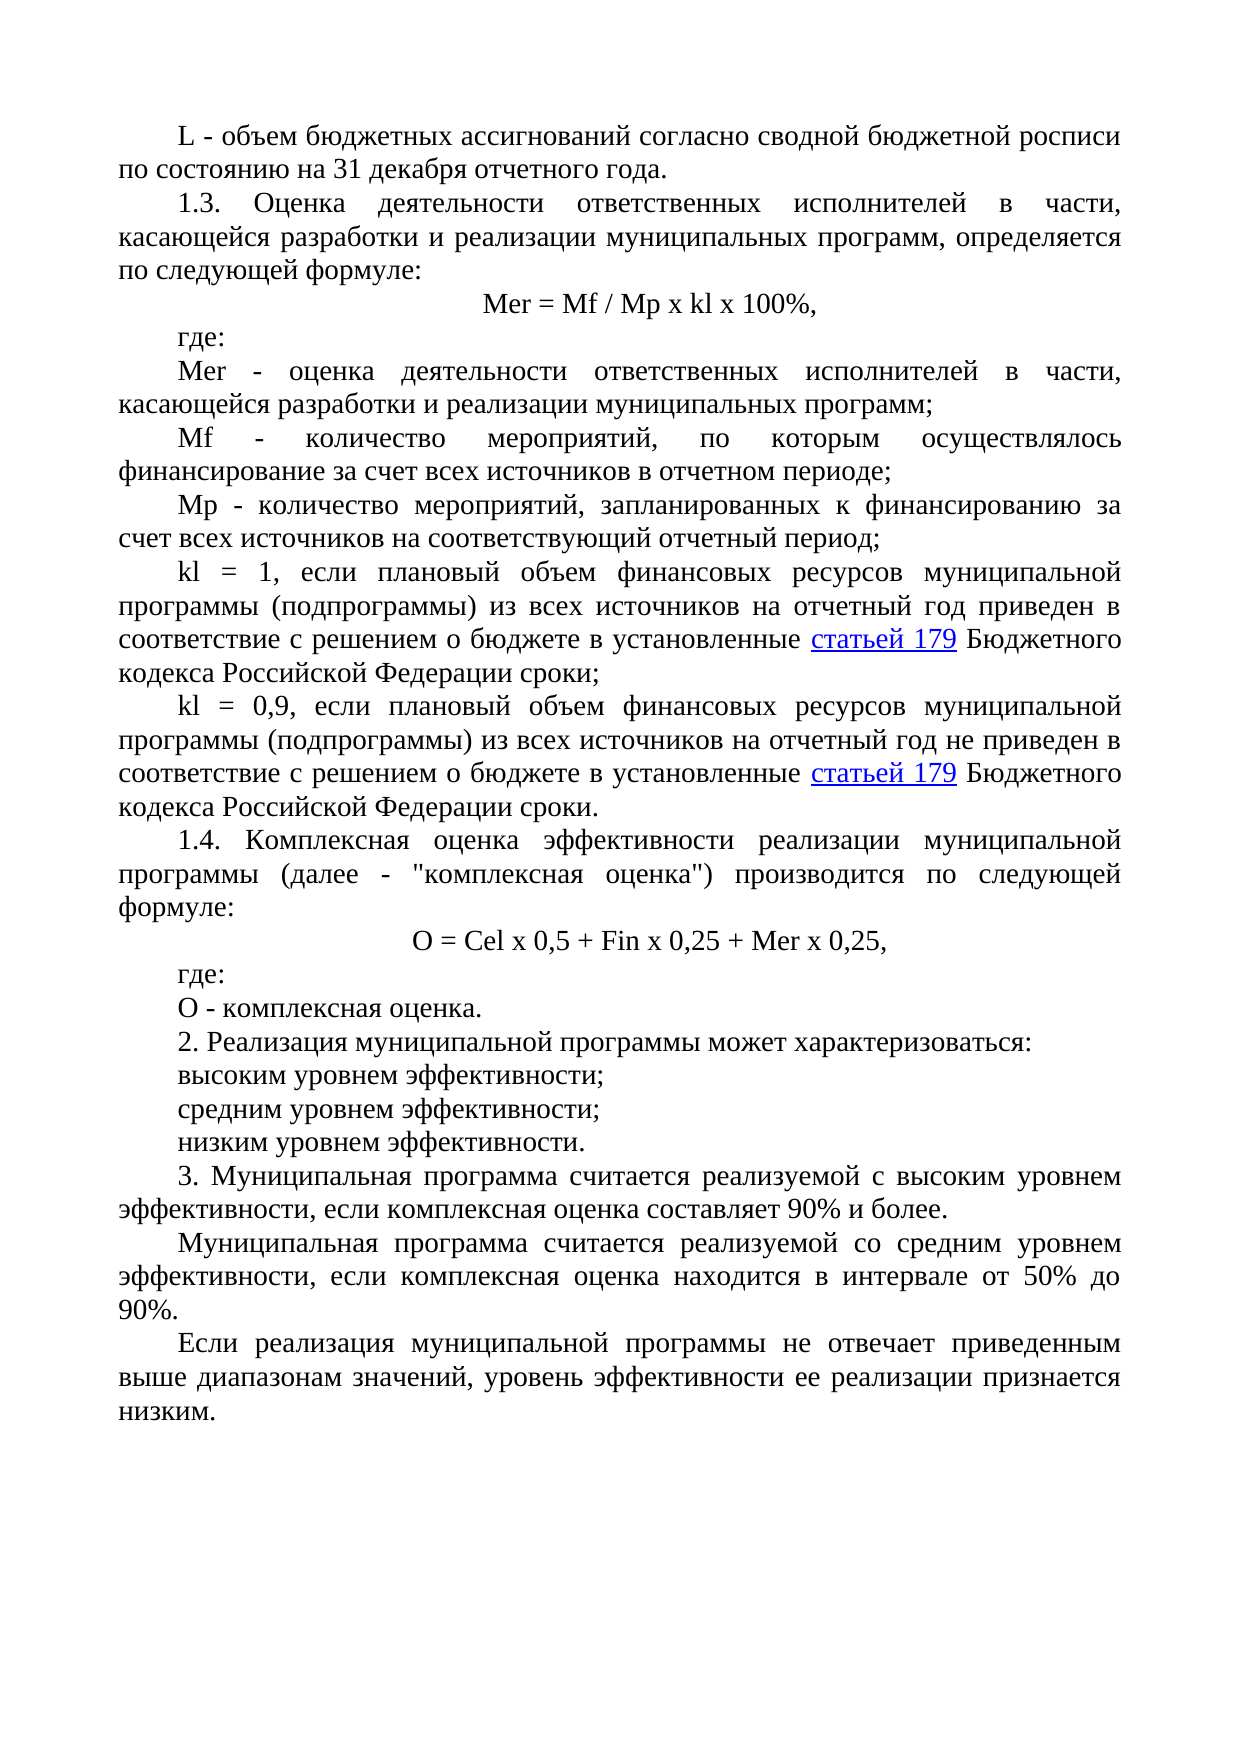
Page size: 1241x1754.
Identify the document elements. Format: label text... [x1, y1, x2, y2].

text где: [118, 319, 1122, 353]
text средним уровнем эффективности; [118, 1091, 1122, 1124]
text L - объем бюджетных ассигнований согласно сводной бюджетной росписи по состоянию на 31 декабря отчетного года. [118, 118, 1122, 185]
text Mer - оценка деятельности ответственных исполнителей в части, касающейся разработки и реализации муниципальных программ; [118, 353, 1122, 420]
text O - комплексная оценка. [118, 990, 1122, 1024]
text 3. Муниципальная программа считается реализуемой с высоким уровнем эффективности, если комплексная оценка составляет 90% и более. [118, 1158, 1122, 1225]
text Mf - количество мероприятий, по которым осуществлялось финансирование за счет всех источников в отчетном периоде; [118, 420, 1122, 487]
text низким уровнем эффективности. [118, 1124, 1122, 1158]
text Mp - количество мероприятий, запланированных к финансированию за счет всех источников на соответствующий отчетный период; [118, 487, 1122, 554]
text Если реализация муниципальной программы не отвечает приведенным выше диапазонам значений, уровень эффективности ее реализации признается низким. [118, 1326, 1122, 1426]
text 1.4. Комплексная оценка эффективности реализации муниципальной программы (далее - "комплексная оценка") производится по следующей формуле: [118, 822, 1122, 923]
text kl = 1, если плановый объем финансовых ресурсов муниципальной программы (подпрограммы) из всех источников на отчетный год приведен в соответствие с решением о бюджете в установленные статьей 179 Бюджетного кодекса Российской Федерации сроки; [118, 554, 1122, 688]
text 2. Реализация муниципальной программы может характеризоваться: [118, 1024, 1122, 1057]
text kl = 0,9, если плановый объем финансовых ресурсов муниципальной программы (подпрограммы) из всех источников на отчетный год не приведен в соответствие с решением о бюджете в установленные статьей 179 Бюджетного кодекса Российской Федерации сроки. [118, 688, 1122, 822]
text высоким уровнем эффективности; [118, 1057, 1122, 1091]
text Mer = Mf / Mp x kl x 100%, [118, 286, 1122, 319]
text 1.3. Оценка деятельности ответственных исполнителей в части, касающейся разработки и реализации муниципальных программ, определяется по следующей формуле: [118, 185, 1122, 286]
text O = Cel x 0,5 + Fin x 0,25 + Mer x 0,25, [118, 923, 1122, 957]
text Муниципальная программа считается реализуемой со средним уровнем эффективности, если комплексная оценка находится в интервале от 50% до 90%. [118, 1225, 1122, 1326]
text где: [118, 957, 1122, 990]
